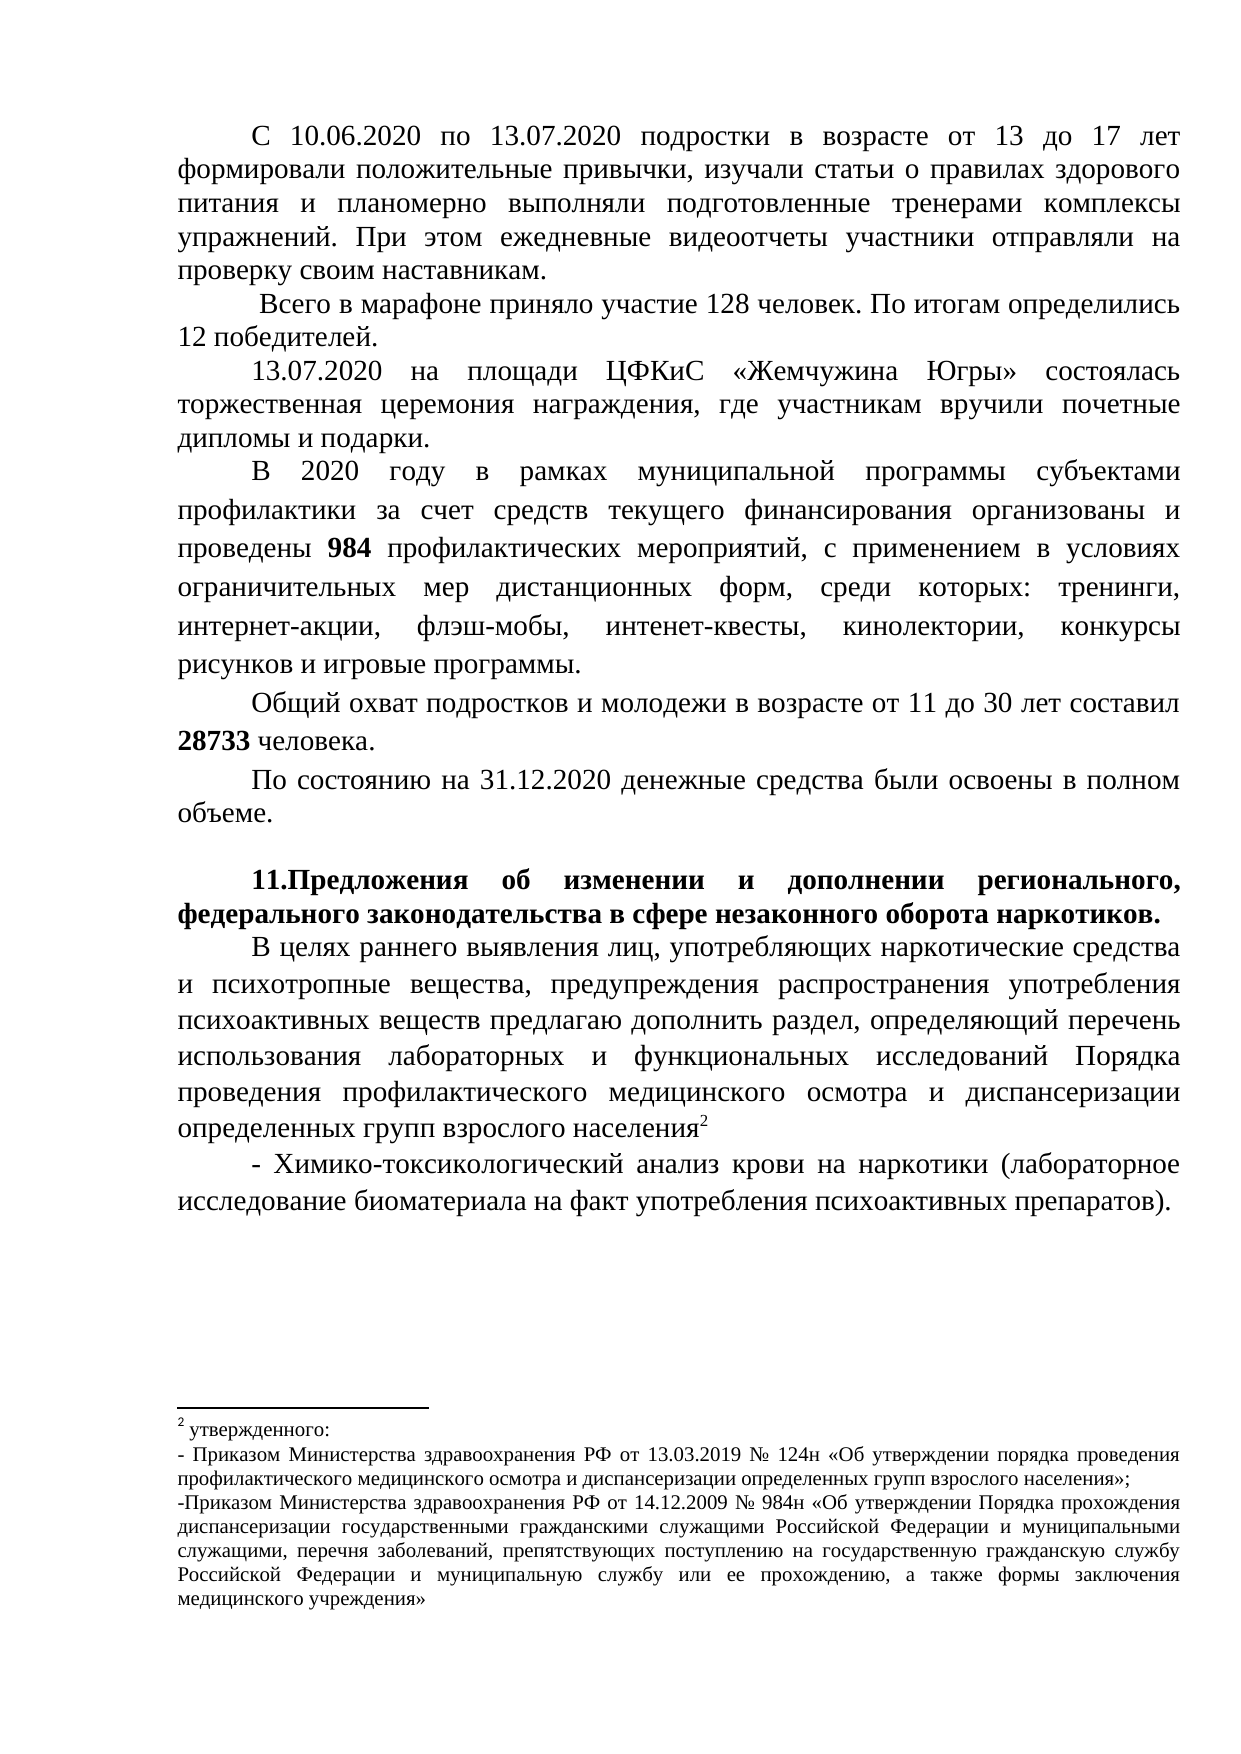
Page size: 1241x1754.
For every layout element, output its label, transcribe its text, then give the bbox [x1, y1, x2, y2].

text - Химико-токсикологический анализ крови на наркотики (лабораторное исследование биоматериала на факт употребления психоактивных препаратов). [177, 1146, 1181, 1216]
text По состоянию на 31.12.2020 денежные средства были освоены в полном объеме. [177, 762, 1181, 829]
text 13.07.2020 на площади ЦФКиС «Жемчужина Югры» состоялась торжественная церемония награждения, где участникам вручили почетные дипломы и подарки. [177, 353, 1181, 453]
text В 2020 году в рамках муниципальной программы субъектами профилактики за счет средств текущего финансирования организованы и проведены 984 профилактических мероприятий, с применением в условиях ограничительных мер дистанционных форм, среди которых: тренинги, интернет-акции, флэш-мобы, интенет-квесты, кинолектории, конкурсы рисунков и игровые программы. [177, 453, 1181, 680]
text Всего в марафоне приняло участие 128 человек. По итогам определились 12 победителей. [177, 286, 1181, 353]
text С 10.06.2020 по 13.07.2020 подростки в возрасте от 13 до 17 лет формировали положительные привычки, изучали статьи о правилах здорового питания и планомерно выполняли подготовленные тренерами комплексы упражнений. При этом ежедневные видеоотчеты участники отправляли на проверку своим наставникам. [177, 118, 1181, 286]
text В целях раннего выявления лиц, употребляющих наркотические средства и психотропные вещества, предупреждения распространения употребления психоактивных веществ предлагаю дополнить раздел, определяющий перечень использования лабораторных и функциональных исследований Порядка проведения профилактического медицинского осмотра и диспансеризации определенных групп взрослого населения [177, 929, 1181, 1144]
text 11.Предложения об изменении и дополнении регионального, федерального законодательства в сфере незаконного оборота наркотиков. [177, 862, 1181, 929]
text Общий охват подростков и молодежи в возрасте от 11 до 30 лет составил 28733 человека. [177, 685, 1181, 757]
